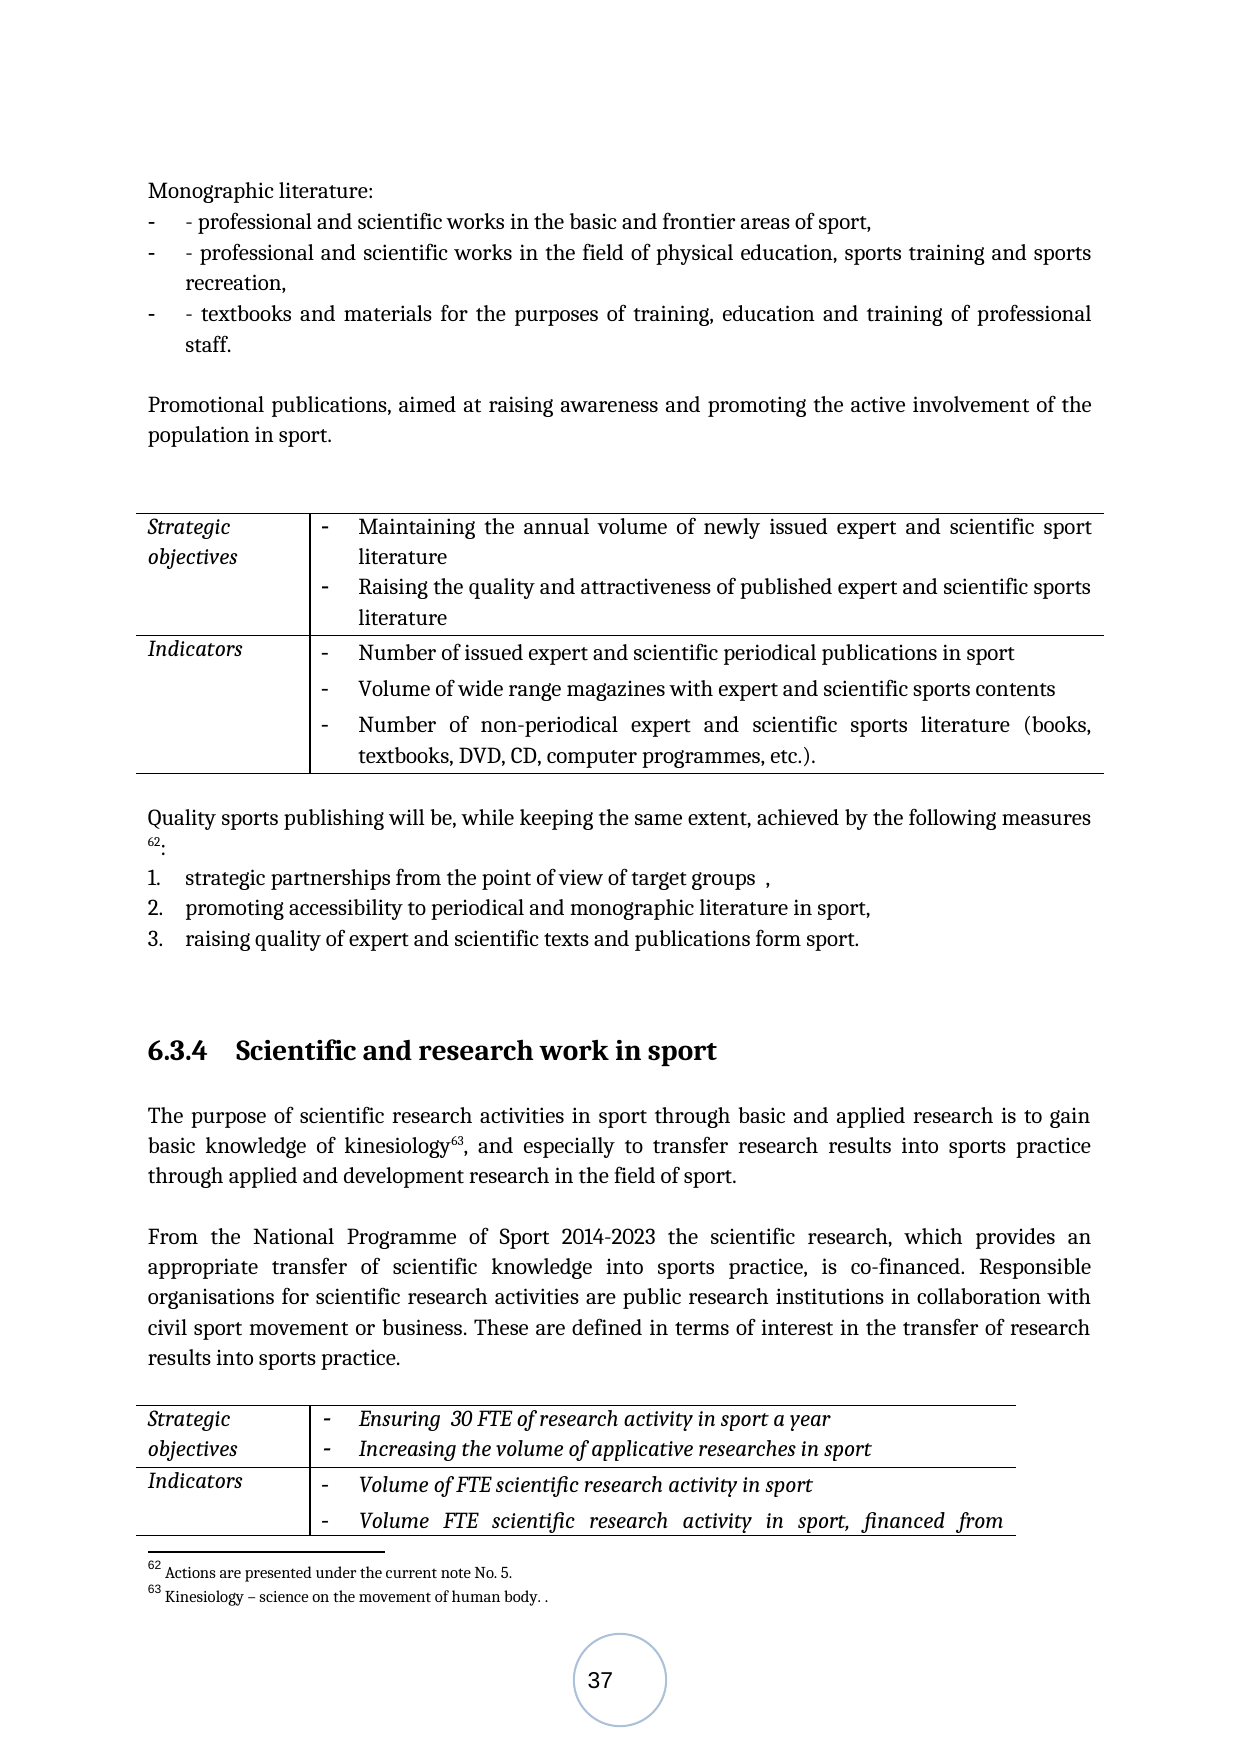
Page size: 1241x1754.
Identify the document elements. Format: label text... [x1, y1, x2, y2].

subtitle 6.3.4 Scientific and research work in sport [148, 1034, 1107, 1068]
table_header Ensuring 30 FTE of research activity in sport a year Increasing the volume of applicative researches in sport [311, 1406, 1016, 1466]
table_header Maintaining the annual volume of newly issued expert and scientific sport literature Raising the quality and attractiveness of published expert and scientific sports literature [311, 514, 1104, 634]
list - professional and scientific works in the basic and frontier areas of sport, [148, 208, 1093, 235]
list raising quality of expert and scientific texts and publications form sport. [148, 925, 1093, 952]
list strategic partnerships from the point of view of target groups , [148, 865, 1093, 891]
table_header Strategic objectives [136, 1406, 309, 1466]
table_cell Number of issued expert and scientific periodical publications in sport Volume of wide range magazines with expert and scientific sports contents Number of non-periodical expert and scientific sports literature (books, textbooks, DVD, CD, computer programmes, etc.). [311, 636, 1104, 773]
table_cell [311, 1468, 1016, 1535]
table_header Strategic objectives [136, 514, 309, 634]
list - professional and scientific works in the field of physical education, sports training and sports recreation, [148, 239, 1093, 297]
text From the National Programme of Sport 2014-2023 the scientific research, which provides an appropriate transfer of scientific knowledge into sports practice, is co-financed. Responsible organisations for scientific research activities are public research institutions in collaboration with civil sport movement or business. These are defined in terms of interest in the transfer of research results into sports practice. [148, 1224, 1093, 1371]
text Promotional publications, aimed at raising awareness and promoting the active involvement of the population in sport. [148, 362, 1093, 448]
text The purpose of scientific research activities in sport through basic and applied research is to gain basic knowledge of kinesiology, and especially to transfer research results into sports practice through applied and development research in the field of sport. [148, 1103, 1093, 1190]
list promoting accessibility to periodical and monographic literature in sport, [148, 895, 1093, 922]
list - textbooks and materials for the purposes of training, education and training of professional staff. [148, 300, 1093, 358]
text Quality sports publishing will be, while keeping the same extent, achieved by the following measures : [148, 804, 1093, 861]
text Monographic literature: [148, 178, 1093, 204]
table_cell Indicators [136, 1468, 309, 1535]
table_cell Indicators [136, 636, 309, 773]
